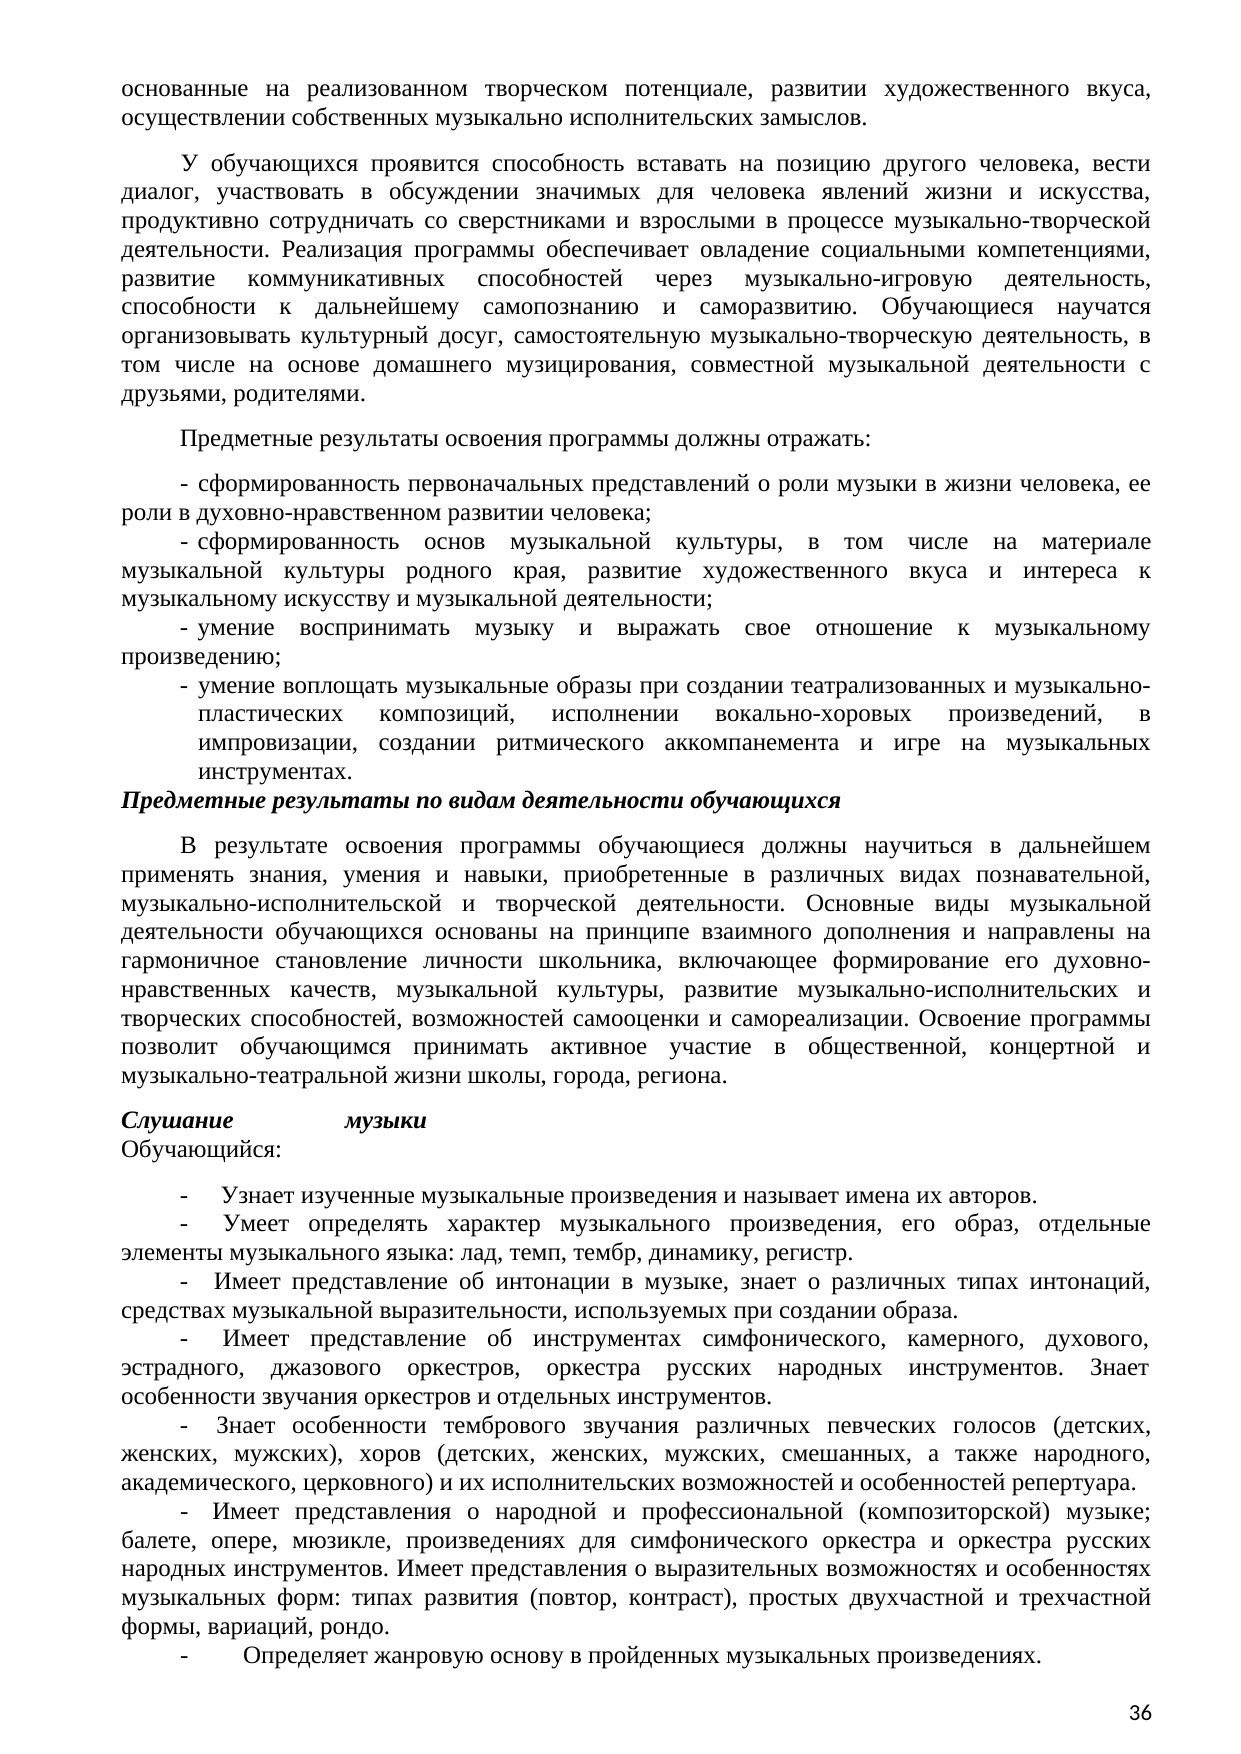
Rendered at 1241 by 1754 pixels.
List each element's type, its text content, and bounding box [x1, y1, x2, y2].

text Предметные результаты по видам деятельности обучающихся [121, 785, 1152, 813]
text У обучающихся проявится способность вставать на позицию другого человека, вести диалог, участвовать в обсуждении значимых для человека явлений жизни и искусства, продуктивно сотрудничать со сверстниками и взрослыми в процессе музыкально-творческой деятельности. Реализация программы обеспечивает овладение социальными компетенциями, развитие коммуникативных способностей через музыкально-игровую деятельность, способности к дальнейшему самопознанию и саморазвитию. Обучающиеся научатся организовывать культурный досуг, самостоятельную музыкально-творческую деятельность, в том числе на основе домашнего музицирования, совместной музыкальной деятельности с друзьями, родителями. [121, 148, 1152, 406]
list умение воплощать музыкальные образы при создании театрализованных и музыкально-пластических композиций, исполнении вокально-хоровых произведений, в импровизации, создании ритмического аккомпанемента и игре на музыкальных инструментах. [179, 670, 1152, 785]
list Узнает изученные музыкальные произведения и называет имена их авторов. [121, 1180, 1150, 1208]
list Имеет представление об интонации в музыке, знает о различных типах интонаций, средствах музыкальной выразительности, используемых при создании образа. [121, 1266, 1152, 1323]
list сформированность первоначальных представлений о роли музыки в жизни человека, ее роли в духовно-нравственном развитии человека; [121, 468, 1152, 526]
text В результате освоения программы обучающиеся должны научиться в дальнейшем применять знания, умения и навыки, приобретенные в различных видах познавательной, музыкально-исполнительской и творческой деятельности. Основные виды музыкальной деятельности обучающихся основаны на принципе взаимного дополнения и направлены на гармоничное становление личности школьника, включающее формирование его духовно-нравственных качеств, музыкальной культуры, развитие музыкально-исполнительских и творческих способностей, возможностей самооценки и самореализации. Освоение программы позволит обучающимся принимать активное участие в общественной, концертной и музыкально-театральной жизни школы, города, региона. [121, 830, 1152, 1089]
text Предметные результаты освоения программы должны отражать: [179, 423, 1152, 452]
list Имеет представление об инструментах симфонического, камерного, духового, эстрадного, джазового оркестров, оркестра русских народных инструментов. Знает особенности звучания оркестров и отдельных инструментов. [121, 1323, 1150, 1410]
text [121, 73, 1152, 131]
list Знает особенности тембрового звучания различных певческих голосов (детских, женских, мужских), хоров (детских, женских, мужских, смешанных, а также народного, академического, церковного) и их исполнительских возможностей и особенностей репертуара. [121, 1410, 1152, 1496]
list Имеет представления о народной и профессиональной (композиторской) музыке; балете, опере, мюзикле, произведениях для симфонического оркестра и оркестра русских народных инструментов. Имеет представления о выразительных возможностях и особенностях музыкальных форм: типах развития (повтор, контраст), простых двухчастной и трехчастной формы, вариаций, рондо. [121, 1496, 1152, 1640]
list сформированность основ музыкальной культуры, в том числе на материале музыкальной культуры родного края, развитие художественного вкуса и интереса к музыкальному искусству и музыкальной деятельности; [121, 526, 1152, 612]
list Определяет жанровую основу в пройденных музыкальных произведениях. [121, 1640, 1150, 1668]
list Умеет определять характер музыкального произведения, его образ, отдельные элементы музыкального языка: лад, темп, тембр, динамику, регистр. [121, 1208, 1152, 1266]
list умение воспринимать музыку и выражать свое отношение к музыкальному произведению; [121, 612, 1152, 670]
text Слушание музыки Обучающийся: [121, 1106, 427, 1163]
